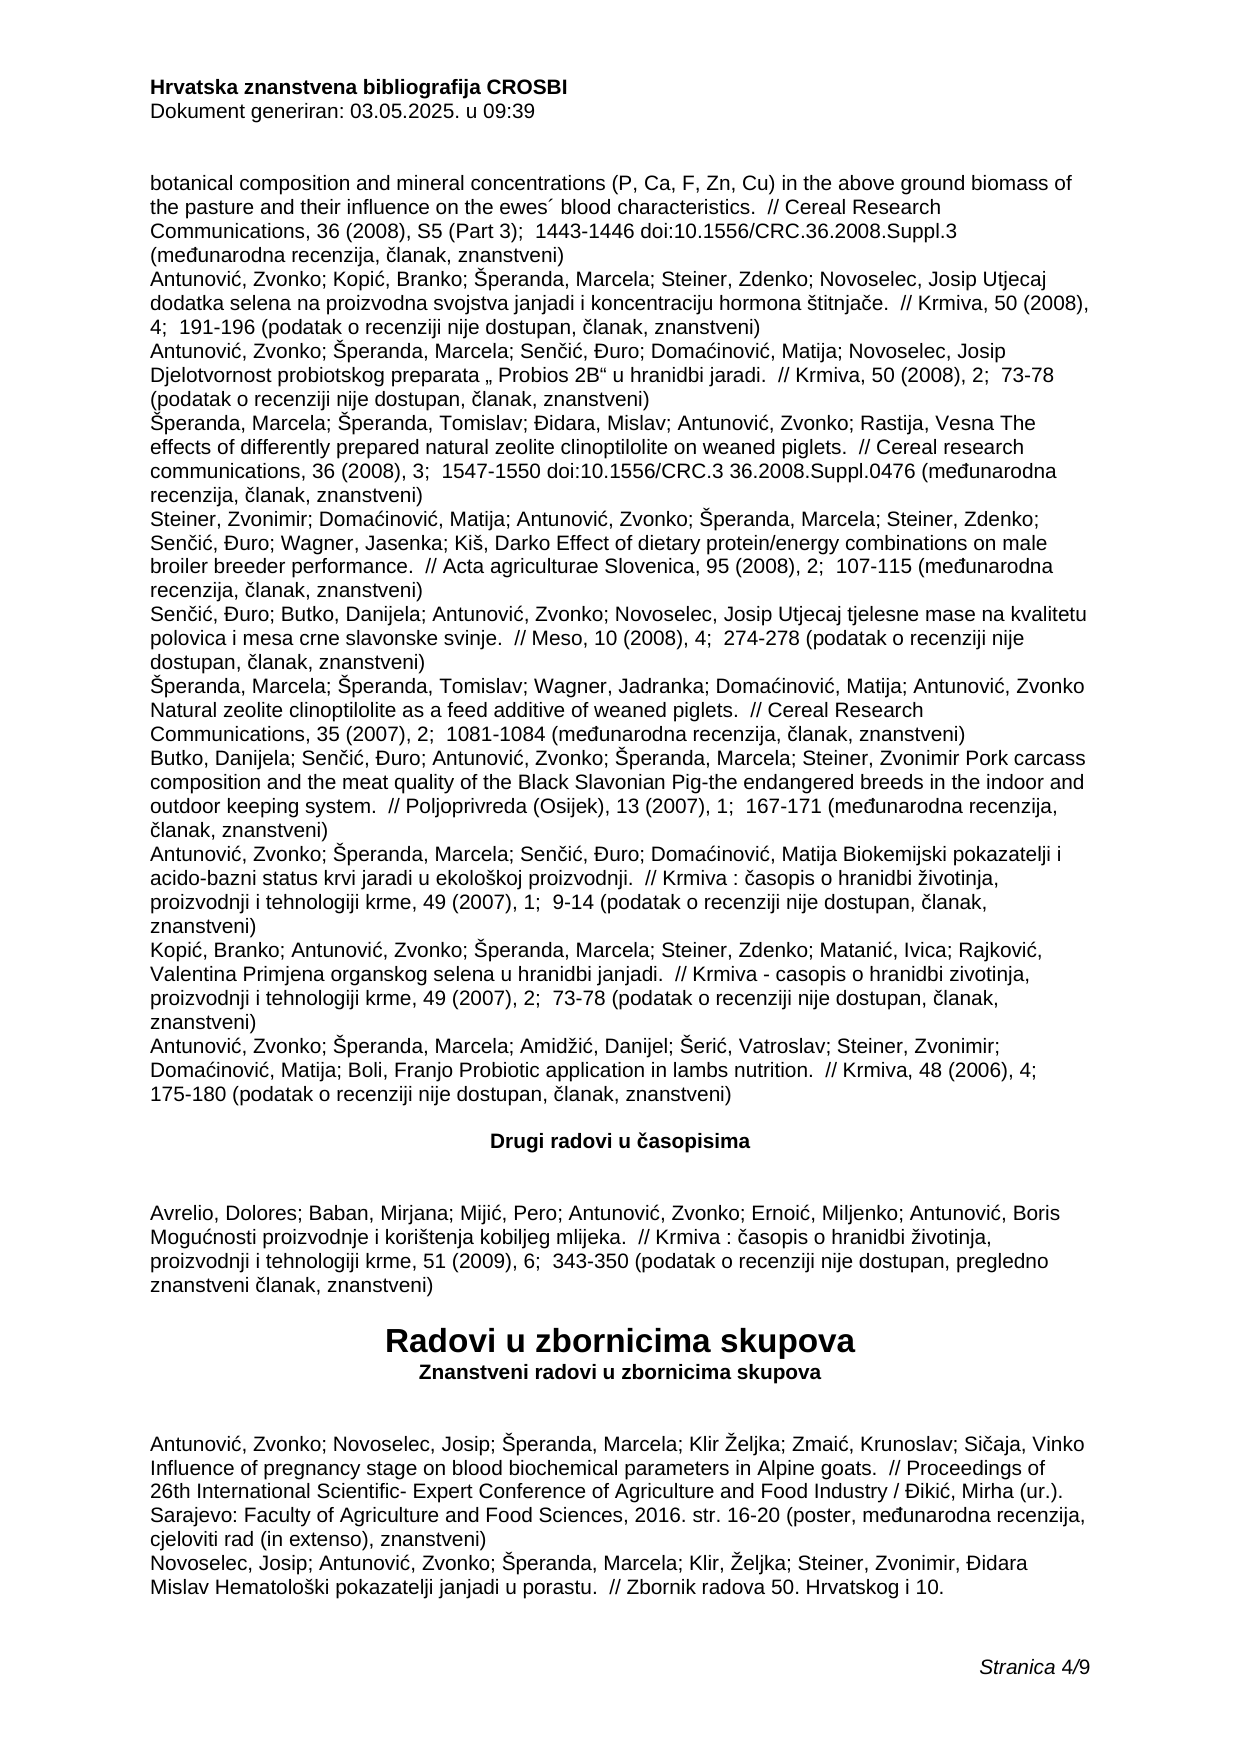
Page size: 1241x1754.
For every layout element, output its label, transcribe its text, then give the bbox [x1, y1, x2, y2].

text Steiner, Zvonimir; Domaćinović, Matija; Antunović, Zvonko; Šperanda, Marcela; Steiner, Zdenko; Senčić, Đuro; Wagner, Jasenka; Kiš, Darko [150, 506, 1090, 602]
text Avrelio, Dolores; Baban, Mirjana; Mijić, Pero; Antunović, Zvonko; Ernoić, Miljenko; Antunović, Boris [150, 1201, 1090, 1297]
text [150, 171, 1090, 267]
text Šperanda, Marcela; Šperanda, Tomislav; Wagner, Jadranka; Domaćinović, Matija; Antunović, Zvonko [150, 674, 1090, 746]
text Antunović, Zvonko; Šperanda, Marcela; Senčić, Đuro; Domaćinović, Matija; Novoselec, Josip [150, 339, 1090, 411]
subtitle Znanstveni radovi u zbornicima skupova [150, 1359, 1090, 1383]
text Antunović, Zvonko; Novoselec, Josip; Šperanda, Marcela; Klir Željka; Zmaić, Krunoslav; Sičaja, Vinko [150, 1431, 1090, 1551]
text Antunović, Zvonko; Šperanda, Marcela; Senčić, Đuro; Domaćinović, Matija [150, 842, 1090, 938]
subtitle Radovi u zbornicima skupova [150, 1321, 1090, 1359]
text Senčić, Đuro; Butko, Danijela; Antunović, Zvonko; Novoselec, Josip [150, 602, 1090, 674]
text Butko, Danijela; Senčić, Đuro; Antunović, Zvonko; Šperanda, Marcela; Steiner, Zvonimir [150, 746, 1090, 842]
text Šperanda, Marcela; Šperanda, Tomislav; Đidara, Mislav; Antunović, Zvonko; Rastija, Vesna [150, 411, 1090, 506]
text Antunović, Zvonko; Šperanda, Marcela; Amidžić, Danijel; Šerić, Vatroslav; Steiner, Zvonimir; Domaćinović, Matija; Boli, Franjo [150, 1033, 1090, 1105]
subtitle Drugi radovi u časopisima [150, 1129, 1090, 1153]
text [150, 1551, 1090, 1599]
text Antunović, Zvonko; Kopić, Branko; Šperanda, Marcela; Steiner, Zdenko; Novoselec, Josip [150, 267, 1090, 339]
text Kopić, Branko; Antunović, Zvonko; Šperanda, Marcela; Steiner, Zdenko; Matanić, Ivica; Rajković, Valentina [150, 938, 1090, 1033]
